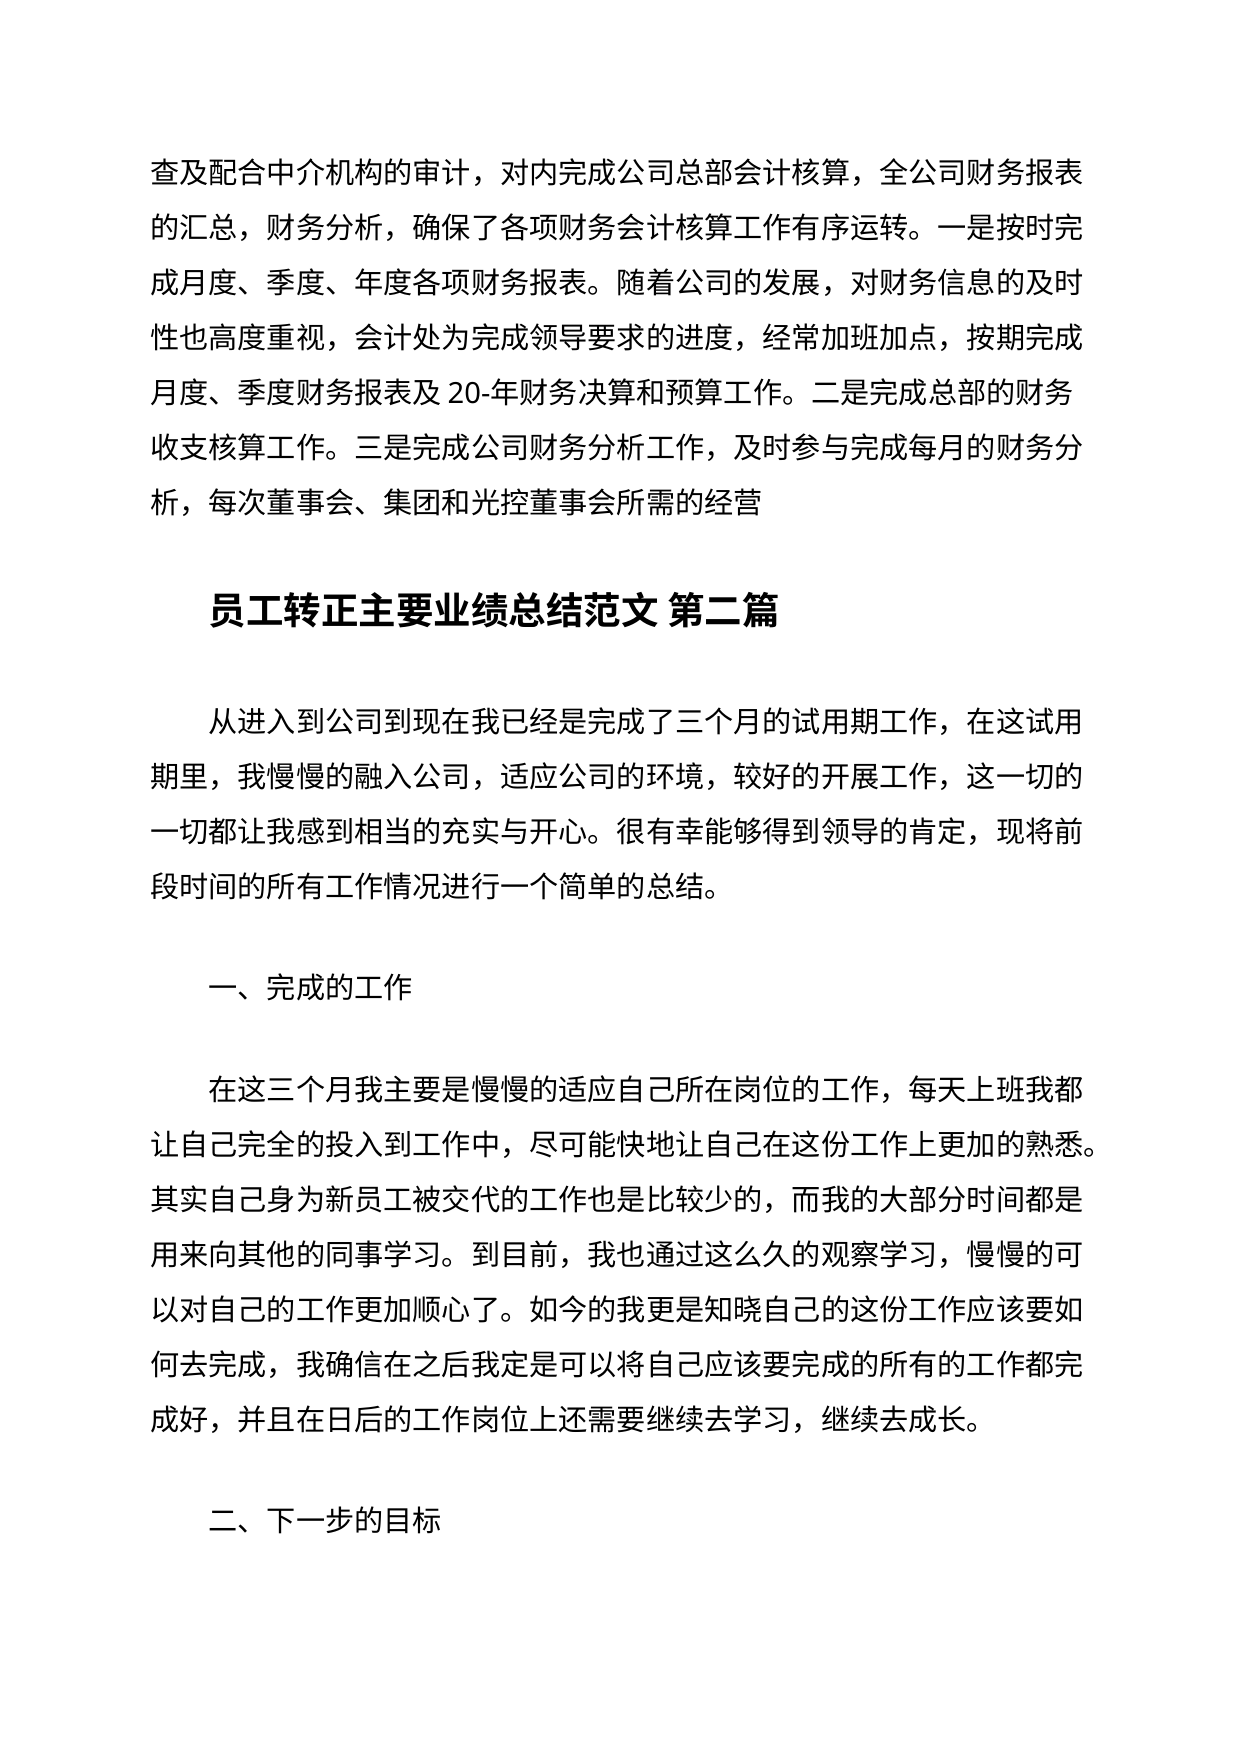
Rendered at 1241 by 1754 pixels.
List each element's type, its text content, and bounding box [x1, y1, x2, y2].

text 在这三个月我主要是慢慢的适应自己所在岗位的工作，每天上班我都让自己完全的投入到工作中，尽可能快地让自己在这份工作上更加的熟悉。其实自己身为新员工被交代的工作也是比较少的，而我的大部分时间都是用来向其他的同事学习。到目前，我也通过这么久的观察学习，慢慢的可以对自己的工作更加顺心了。如今的我更是知晓自己的这份工作应该要如何去完成，我确信在之后我定是可以将自己应该要完成的所有的工作都完成好，并且在日后的工作岗位上还需要继续去学习，继续去成长。 [150, 1067, 1090, 1438]
text 员工转正主要业绩总结范文 第二篇 [150, 581, 1090, 636]
text 二、下一步的目标 [150, 1498, 1090, 1540]
text 从进入到公司到现在我已经是完成了三个月的试用期工作，在这试用期里，我慢慢的融入公司，适应公司的环境，较好的开展工作，这一切的一切都让我感到相当的充实与开心。很有幸能够得到领导的肯定，现将前段时间的所有工作情况进行一个简单的总结。 [150, 699, 1090, 906]
text 一、完成的工作 [150, 965, 1090, 1007]
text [150, 150, 1090, 522]
